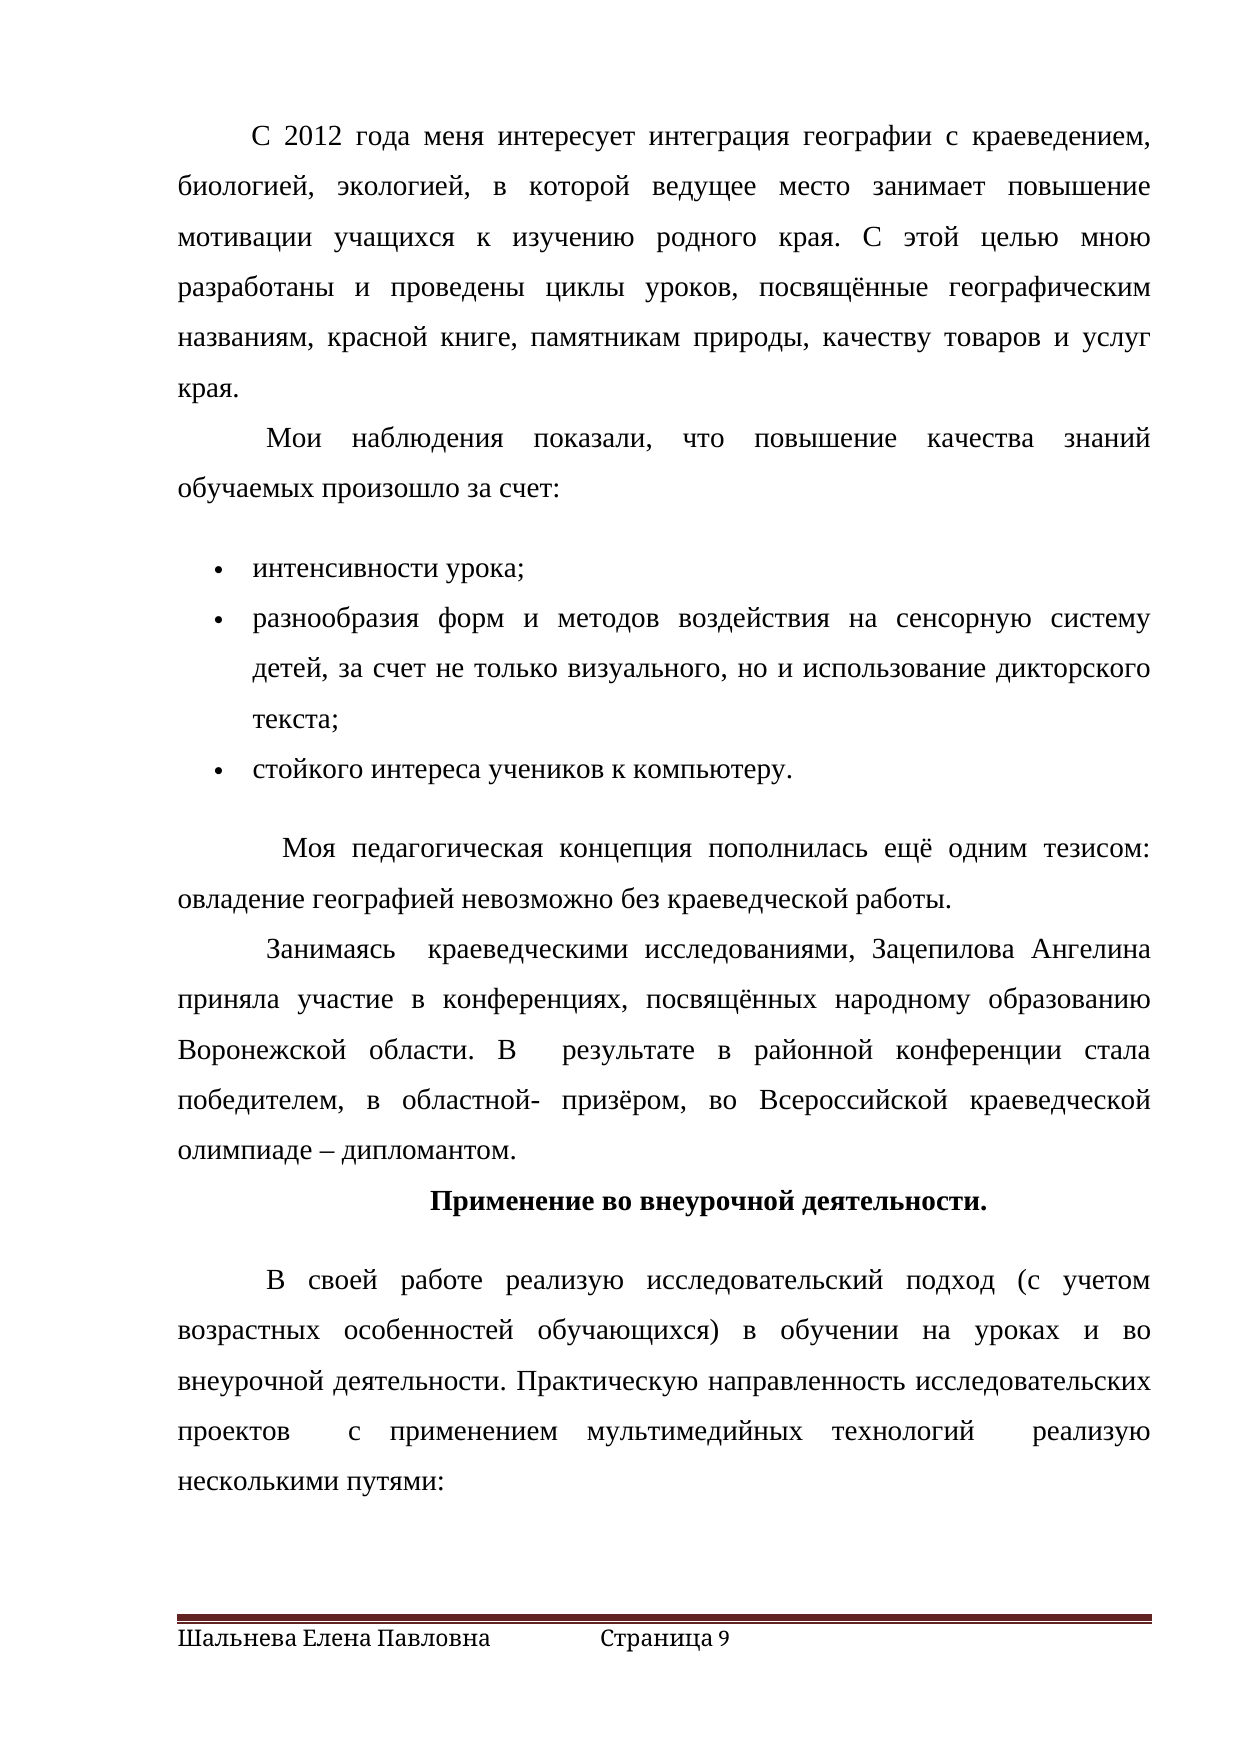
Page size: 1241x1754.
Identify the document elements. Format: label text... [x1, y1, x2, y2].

text Занимаясь краеведческими исследованиями, Зацепилова Ангелина приняла участие в конференциях, посвящённых народному образованию Воронежской области. В результате в районной конференции стала победителем, в областной- призёром, во Всероссийской краеведческой олимпиаде – дипломантом. [177, 931, 1152, 1166]
list интенсивности урока; [215, 550, 1152, 583]
text С 2012 года меня интересует интеграция географии с краеведением, биологией, экологией, в которой ведущее место занимает повышение мотивации учащихся к изучению родного края. С этой целью мною разработаны и проведены циклы уроков, посвящённые географическим названиям, красной книге, памятникам природы, качеству товаров и услуг края. [177, 118, 1152, 403]
list стойкого интереса учеников к компьютеру. [215, 751, 1152, 784]
text В своей работе реализую исследовательский подход (с учетом возрастных особенностей обучающихся) в обучении на уроках и во внеурочной деятельности. Практическую направленность исследовательских проектов с применением мультимедийных технологий реализую несколькими путями: [177, 1262, 1152, 1497]
list разнообразия форм и методов воздействия на сенсорную систему детей, за счет не только визуального, но и использование дикторского текста; [215, 600, 1152, 734]
text Мои наблюдения показали, что повышение качества знаний обучаемых произошло за счет: [177, 420, 1152, 504]
text Моя педагогическая концепция пополнилась ещё одним тезисом: овладение географией невозможно без краеведческой работы. [177, 831, 1152, 914]
text Применение во внеурочной деятельности. [177, 1183, 1152, 1216]
